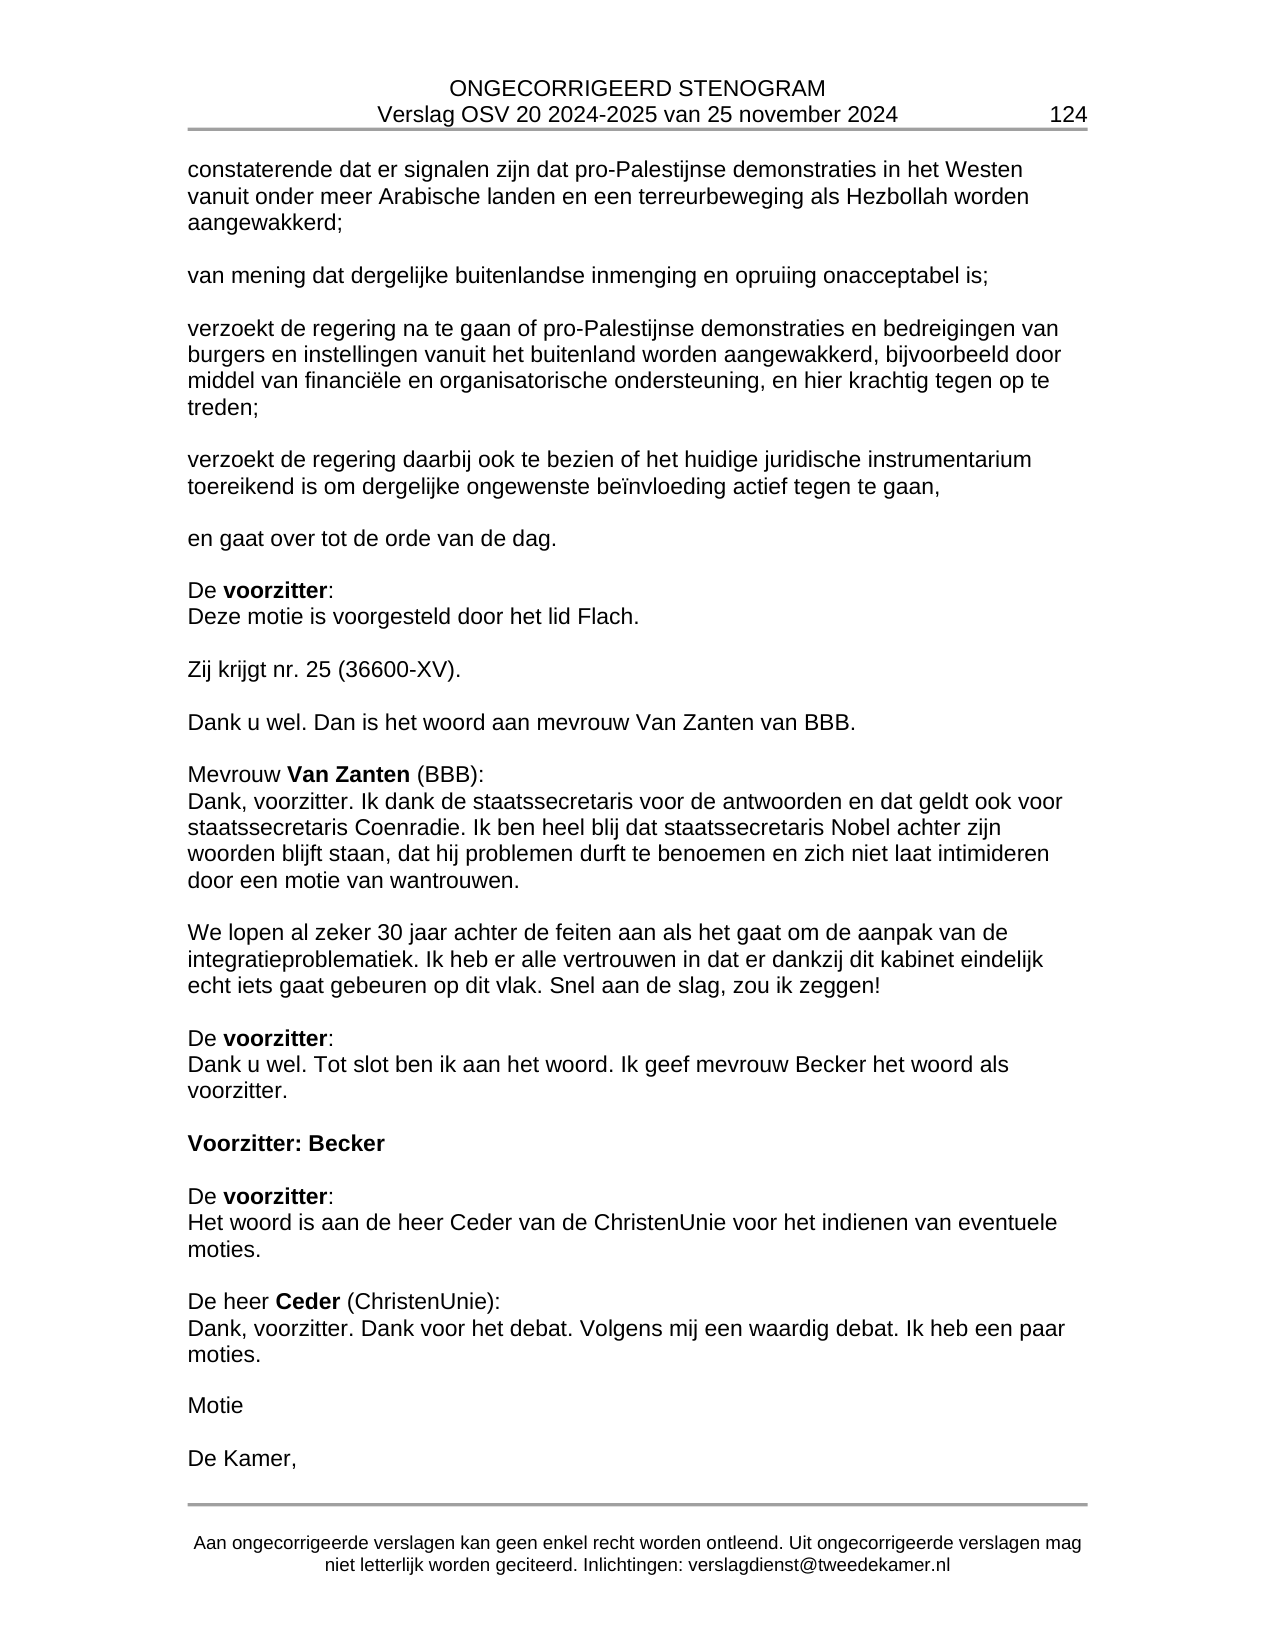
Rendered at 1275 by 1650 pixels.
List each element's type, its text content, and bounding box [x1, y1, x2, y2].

text De voorzitter: Deze motie is voorgesteld door het lid Flach. Zij krijgt nr. 25 (36600-XV). Dank u wel. Dan is het woord aan mevrouw Van Zanten van BBB. Mevrouw Van Zanten (BBB): Dank, voorzitter. Ik dank de staatssecretaris voor de antwoorden en dat geldt ook voor staatssecretaris Coenradie. Ik ben heel blij dat staatssecretaris Nobel achter zijn woorden blijft staan, dat hij problemen durft te benoemen en zich niet laat intimideren door een motie van wantrouwen. We lopen al zeker 30 jaar achter de feiten aan als het gaat om de aanpak van de integratieproblematiek. Ik heb er alle vertrouwen in dat er dankzij dit kabinet eindelijk echt iets gaat gebeuren op dit vlak. Snel aan de slag, zou ik zeggen! De voorzitter: Dank u wel. Tot slot ben ik aan het woord. Ik geef mevrouw Becker het woord als voorzitter. Voorzitter: Becker De voorzitter: Het woord is aan de heer Ceder van de ChristenUnie voor het indienen van eventuele moties. De heer Ceder (ChristenUnie): Dank, voorzitter. Dank voor het debat. Volgens mij een waardig debat. Ik heb een paar moties. [187, 577, 1087, 1367]
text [187, 156, 1087, 552]
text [187, 1392, 1087, 1498]
